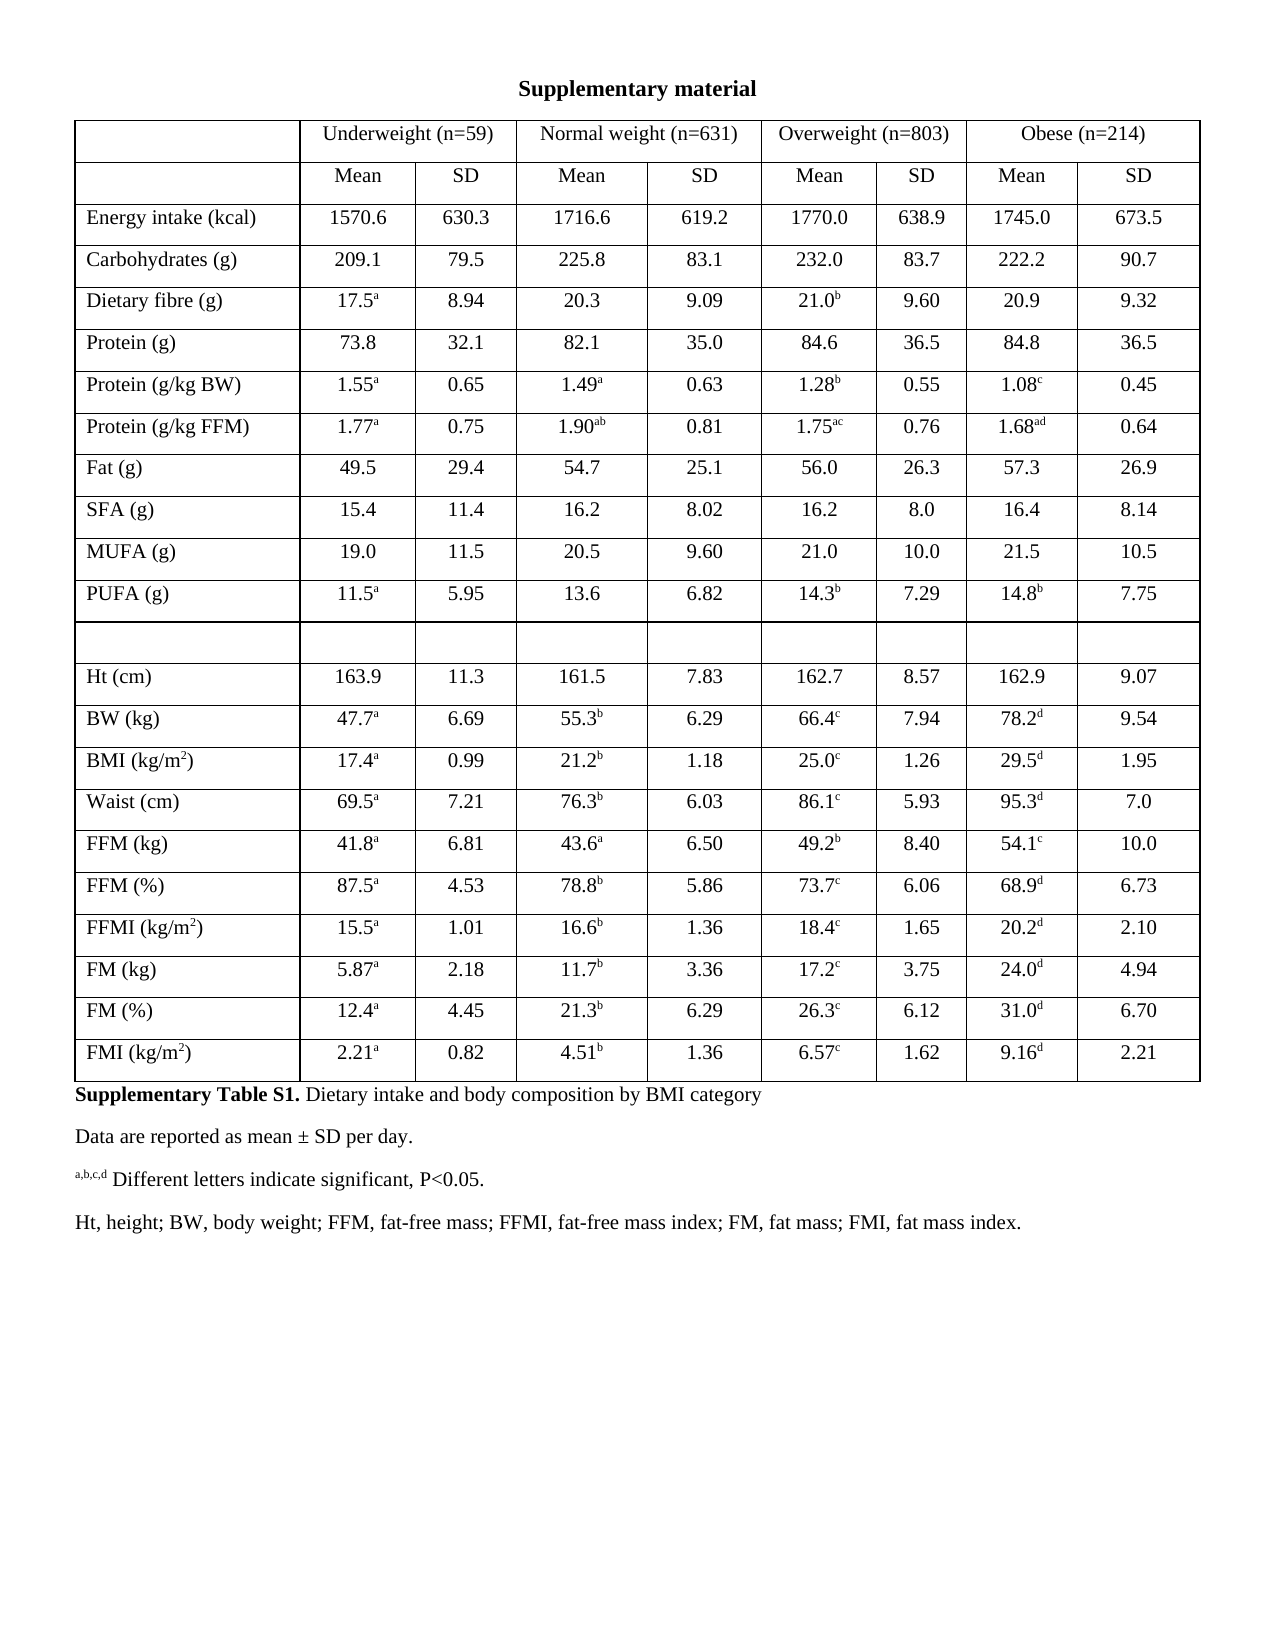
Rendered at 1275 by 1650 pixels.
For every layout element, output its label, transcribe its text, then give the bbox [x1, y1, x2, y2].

table_cell 8.0 [877, 497, 966, 538]
table_cell 20.9 [967, 288, 1077, 329]
table_cell SD [1078, 163, 1199, 204]
table_cell 1.49a [517, 372, 647, 412]
table_cell 6.73 [1078, 873, 1199, 914]
table_cell 21.0 [762, 539, 876, 579]
table_cell 0.99 [416, 748, 516, 788]
table_cell 7.0 [1078, 790, 1199, 830]
table_cell SD [648, 163, 761, 204]
table_cell 1.68ad [967, 414, 1077, 454]
table_cell Dietary fibre (g) [76, 288, 299, 329]
table_cell 222.2 [967, 246, 1077, 287]
table_cell 1716.6 [517, 205, 647, 245]
table_cell 17.4a [301, 748, 415, 788]
table_cell Carbohydrates (g) [76, 246, 299, 287]
table_cell 17.5a [301, 288, 415, 329]
table_cell 25.1 [648, 455, 761, 496]
table_cell 7.83 [648, 664, 761, 705]
table_cell BW (kg) [76, 706, 299, 747]
table_cell 3.36 [648, 957, 761, 997]
table_cell 79.5 [416, 246, 516, 287]
table_cell [877, 623, 966, 663]
table_cell 41.8a [301, 831, 415, 872]
table_cell 82.1 [517, 330, 647, 371]
table_cell 47.7a [301, 706, 415, 747]
text a,b,c,d Different letters indicate significant, P<0.05. [75, 1167, 1200, 1191]
table_header Overweight (n=803) [762, 121, 966, 162]
table_cell 6.81 [416, 831, 516, 872]
table_cell 6.29 [648, 706, 761, 747]
table_cell Protein (g/kg FFM) [76, 414, 299, 454]
text Supplementary Table S1. Dietary intake and body composition by BMI category [75, 1082, 1200, 1106]
table_cell 66.4c [762, 706, 876, 747]
table_cell 10.0 [1078, 831, 1199, 872]
table_cell Mean [517, 163, 647, 204]
text Data are reported as mean ± SD per day. [75, 1124, 1200, 1148]
table_cell FFMI (kg/m2) [76, 915, 299, 956]
table_cell FMI (kg/m2) [76, 1040, 299, 1081]
table_cell 10.5 [1078, 539, 1199, 579]
table_cell 26.3 [877, 455, 966, 496]
table_cell 4.51b [517, 1040, 647, 1081]
table_cell 78.2d [967, 706, 1077, 747]
table_cell 10.0 [877, 539, 966, 579]
table_cell 1570.6 [301, 205, 415, 245]
table_cell 163.9 [301, 664, 415, 705]
table_cell 24.0d [967, 957, 1077, 997]
table_cell 161.5 [517, 664, 647, 705]
table_cell 1.18 [648, 748, 761, 788]
table_header Obese (n=214) [967, 121, 1199, 162]
table_cell 11.5a [301, 581, 415, 621]
text Supplementary material [75, 75, 1200, 101]
table_cell 15.5a [301, 915, 415, 956]
table_cell [517, 623, 647, 663]
table_cell 7.75 [1078, 581, 1199, 621]
table_cell 1770.0 [762, 205, 876, 245]
table_cell 8.94 [416, 288, 516, 329]
table_cell 32.1 [416, 330, 516, 371]
table_cell 9.16d [967, 1040, 1077, 1081]
table_cell 630.3 [416, 205, 516, 245]
table_cell 6.50 [648, 831, 761, 872]
table_cell 73.7c [762, 873, 876, 914]
table_cell 1.55a [301, 372, 415, 412]
table_cell 21.5 [967, 539, 1077, 579]
table_cell PUFA (g) [76, 581, 299, 621]
table_cell 84.6 [762, 330, 876, 371]
table_cell 11.4 [416, 497, 516, 538]
table_cell Ht (cm) [76, 664, 299, 705]
table_cell 6.70 [1078, 998, 1199, 1039]
table_cell 232.0 [762, 246, 876, 287]
table_cell 3.75 [877, 957, 966, 997]
table_cell 18.4c [762, 915, 876, 956]
table_cell 21.0b [762, 288, 876, 329]
table_cell 7.94 [877, 706, 966, 747]
table_cell 8.14 [1078, 497, 1199, 538]
table_cell [76, 163, 299, 204]
table_cell 31.0d [967, 998, 1077, 1039]
table_cell 73.8 [301, 330, 415, 371]
table_cell Protein (g/kg BW) [76, 372, 299, 412]
table_cell 2.10 [1078, 915, 1199, 956]
table_cell 2.21 [1078, 1040, 1199, 1081]
table_cell 13.6 [517, 581, 647, 621]
table_cell 16.4 [967, 497, 1077, 538]
table_cell 21.3b [517, 998, 647, 1039]
table_cell 1.28b [762, 372, 876, 412]
table_cell 0.65 [416, 372, 516, 412]
table_cell 9.60 [877, 288, 966, 329]
table_cell 29.4 [416, 455, 516, 496]
table_cell 209.1 [301, 246, 415, 287]
table_cell 0.82 [416, 1040, 516, 1081]
table_cell 673.5 [1078, 205, 1199, 245]
table_cell 57.3 [967, 455, 1077, 496]
table_cell SFA (g) [76, 497, 299, 538]
table_cell Energy intake (kcal) [76, 205, 299, 245]
table_cell 0.75 [416, 414, 516, 454]
table_cell 6.57c [762, 1040, 876, 1081]
table_cell 87.5a [301, 873, 415, 914]
table_cell 2.18 [416, 957, 516, 997]
table_header Normal weight (n=631) [517, 121, 761, 162]
table_cell 0.63 [648, 372, 761, 412]
table_cell 5.93 [877, 790, 966, 830]
table_cell 162.7 [762, 664, 876, 705]
table_cell SD [877, 163, 966, 204]
table_cell 14.3b [762, 581, 876, 621]
table_cell FM (kg) [76, 957, 299, 997]
table_cell 7.21 [416, 790, 516, 830]
table_cell 1.65 [877, 915, 966, 956]
table_cell 4.45 [416, 998, 516, 1039]
table_cell 9.54 [1078, 706, 1199, 747]
table_cell [301, 623, 415, 663]
table_cell 6.12 [877, 998, 966, 1039]
table_cell 6.06 [877, 873, 966, 914]
table_cell 21.2b [517, 748, 647, 788]
table_cell FFM (%) [76, 873, 299, 914]
table_cell 1.62 [877, 1040, 966, 1081]
table_cell 12.4a [301, 998, 415, 1039]
table_cell 8.02 [648, 497, 761, 538]
table_cell 83.1 [648, 246, 761, 287]
table_cell 6.82 [648, 581, 761, 621]
table_header Underweight (n=59) [301, 121, 516, 162]
table_cell 20.3 [517, 288, 647, 329]
table_cell 5.87a [301, 957, 415, 997]
table_cell 6.29 [648, 998, 761, 1039]
table_cell 4.53 [416, 873, 516, 914]
table_cell 20.5 [517, 539, 647, 579]
table_cell 49.5 [301, 455, 415, 496]
table_header [76, 121, 299, 162]
table_cell [1078, 623, 1199, 663]
table_cell 162.9 [967, 664, 1077, 705]
table_cell 1.77a [301, 414, 415, 454]
table_cell 26.9 [1078, 455, 1199, 496]
table_cell Fat (g) [76, 455, 299, 496]
table_cell 36.5 [877, 330, 966, 371]
table_cell 5.86 [648, 873, 761, 914]
table_cell SD [416, 163, 516, 204]
text Ht, height; BW, body weight; FFM, fat-free mass; FFMI, fat-free mass index; FM, fat mass; FMI, fat mass index. [75, 1210, 1200, 1234]
table_cell 69.5a [301, 790, 415, 830]
table_cell 4.94 [1078, 957, 1199, 997]
table_cell 2.21a [301, 1040, 415, 1081]
table_cell 20.2d [967, 915, 1077, 956]
table_cell 6.69 [416, 706, 516, 747]
table_cell 225.8 [517, 246, 647, 287]
table_cell Protein (g) [76, 330, 299, 371]
table_cell 90.7 [1078, 246, 1199, 287]
table_cell 1.75ac [762, 414, 876, 454]
table_cell [648, 623, 761, 663]
table_cell 17.2c [762, 957, 876, 997]
table_cell [416, 623, 516, 663]
table_cell 56.0 [762, 455, 876, 496]
table_cell FFM (kg) [76, 831, 299, 872]
table_cell [967, 623, 1077, 663]
table_cell 1745.0 [967, 205, 1077, 245]
table_cell 86.1c [762, 790, 876, 830]
table_cell 1.36 [648, 1040, 761, 1081]
table_cell 54.7 [517, 455, 647, 496]
table_cell 36.5 [1078, 330, 1199, 371]
table_cell 5.95 [416, 581, 516, 621]
table_cell 1.01 [416, 915, 516, 956]
table_cell 29.5d [967, 748, 1077, 788]
table_cell 84.8 [967, 330, 1077, 371]
table_cell 16.2 [762, 497, 876, 538]
table_cell 619.2 [648, 205, 761, 245]
table_cell 6.03 [648, 790, 761, 830]
table_cell 83.7 [877, 246, 966, 287]
table_cell 15.4 [301, 497, 415, 538]
table_cell 55.3b [517, 706, 647, 747]
table_cell 35.0 [648, 330, 761, 371]
table_cell 76.3b [517, 790, 647, 830]
table_cell Mean [301, 163, 415, 204]
table_cell 11.7b [517, 957, 647, 997]
table_cell MUFA (g) [76, 539, 299, 579]
table_cell 1.95 [1078, 748, 1199, 788]
table_cell 11.5 [416, 539, 516, 579]
table_cell 26.3c [762, 998, 876, 1039]
table_cell 95.3d [967, 790, 1077, 830]
table_cell 638.9 [877, 205, 966, 245]
table_cell 9.32 [1078, 288, 1199, 329]
table_cell 0.64 [1078, 414, 1199, 454]
table_cell 0.76 [877, 414, 966, 454]
table_cell 8.40 [877, 831, 966, 872]
table_cell 14.8b [967, 581, 1077, 621]
table_cell 1.90ab [517, 414, 647, 454]
table_cell Waist (cm) [76, 790, 299, 830]
table_cell 0.81 [648, 414, 761, 454]
table_cell 25.0c [762, 748, 876, 788]
table_cell 16.2 [517, 497, 647, 538]
table_cell [76, 623, 299, 663]
table_cell BMI (kg/m2) [76, 748, 299, 788]
table_cell 1.08c [967, 372, 1077, 412]
table_cell 9.07 [1078, 664, 1199, 705]
table_cell 8.57 [877, 664, 966, 705]
table_cell Mean [762, 163, 876, 204]
table_cell 9.09 [648, 288, 761, 329]
table_cell 68.9d [967, 873, 1077, 914]
table_cell 78.8b [517, 873, 647, 914]
table_cell 19.0 [301, 539, 415, 579]
table_cell 43.6a [517, 831, 647, 872]
table_cell FM (%) [76, 998, 299, 1039]
table_cell 7.29 [877, 581, 966, 621]
table_cell 9.60 [648, 539, 761, 579]
table_cell 16.6b [517, 915, 647, 956]
table_cell 49.2b [762, 831, 876, 872]
table_cell Mean [967, 163, 1077, 204]
table_cell [762, 623, 876, 663]
table_cell 1.26 [877, 748, 966, 788]
table_cell 0.55 [877, 372, 966, 412]
table_cell 0.45 [1078, 372, 1199, 412]
table_cell 1.36 [648, 915, 761, 956]
table_cell 54.1c [967, 831, 1077, 872]
table_cell 11.3 [416, 664, 516, 705]
